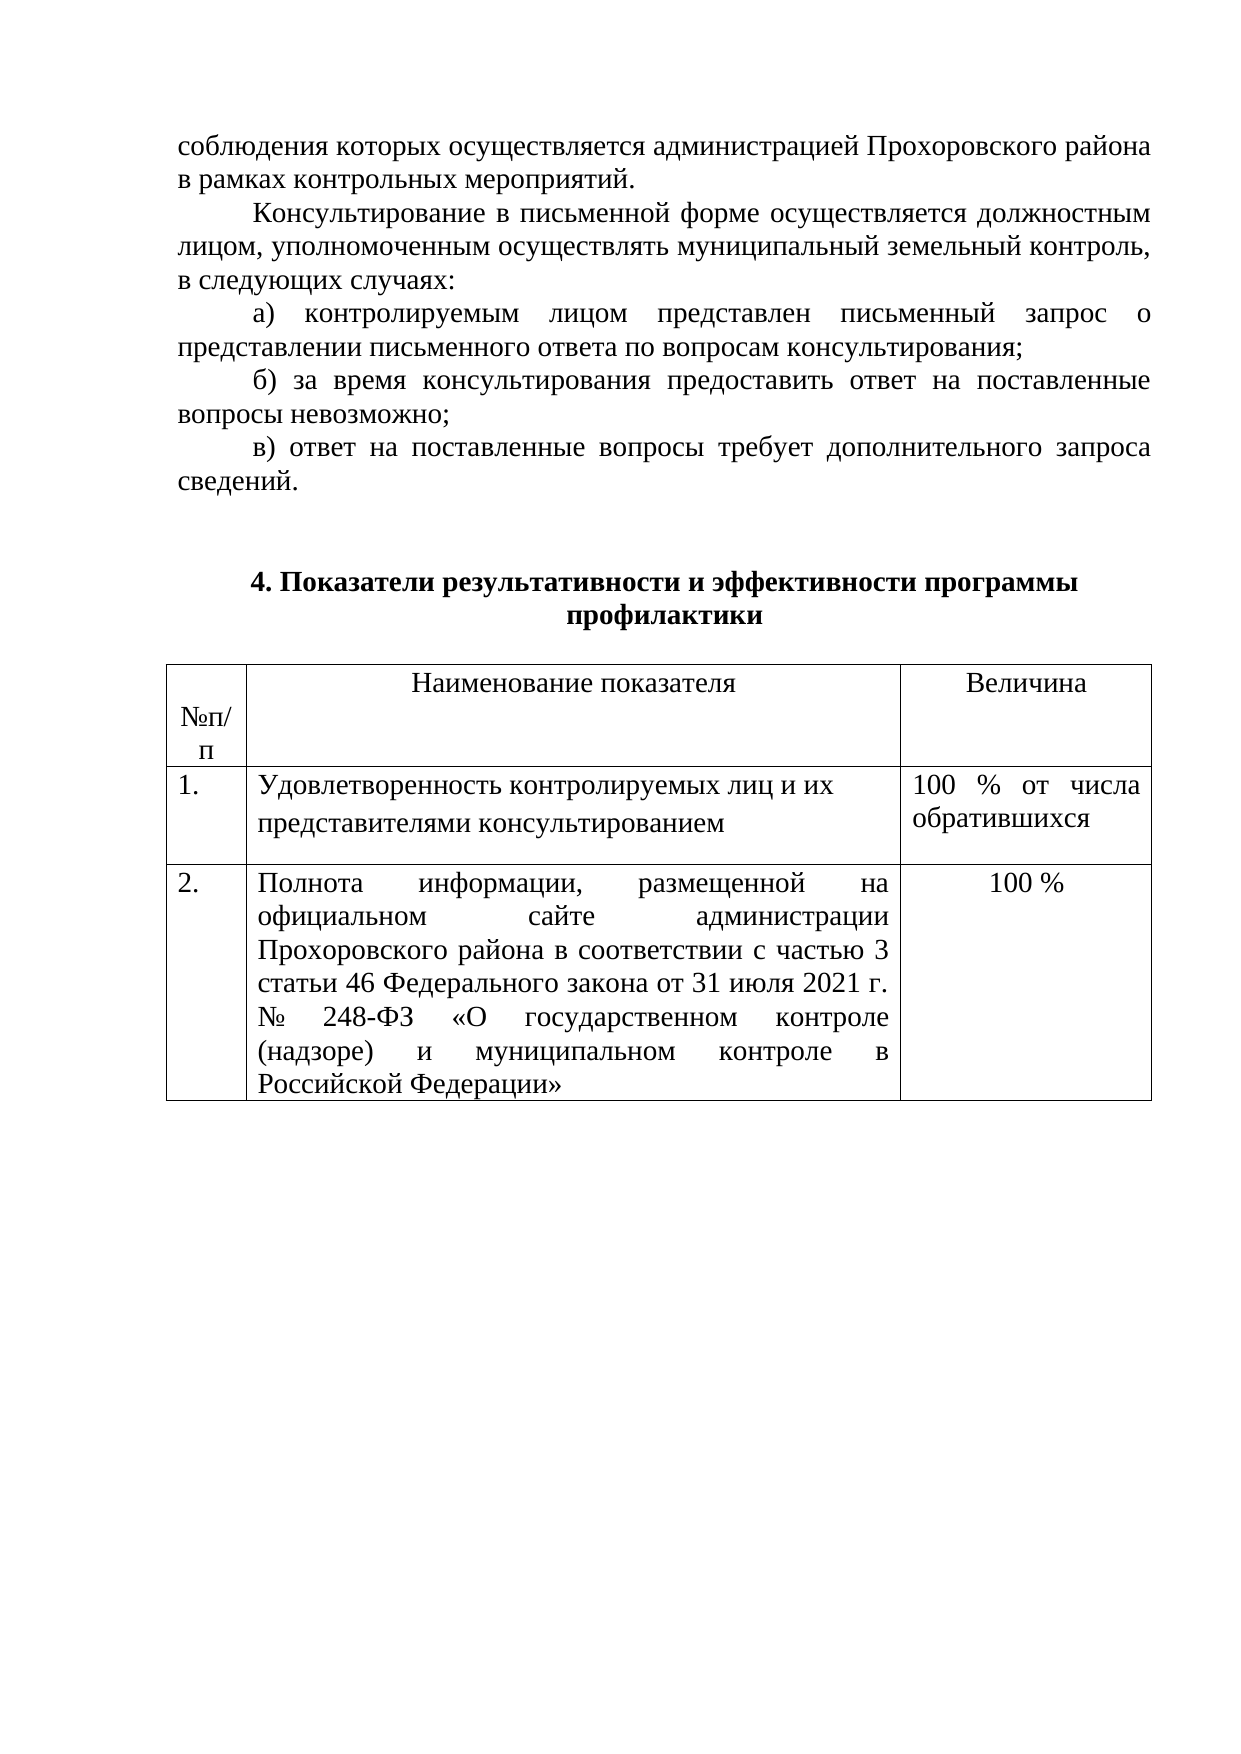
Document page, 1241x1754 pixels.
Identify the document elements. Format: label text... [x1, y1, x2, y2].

text б) за время консультирования предоставить ответ на поставленные вопросы невозможно; [177, 362, 1152, 429]
table_cell 1. [167, 767, 246, 864]
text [177, 128, 1152, 195]
text 4. Показатели результативности и эффективности программы профилактики [177, 564, 1152, 631]
table_cell Удовлетворенность контролируемых лиц и их представителями консультированием [247, 767, 900, 864]
text а) контролируемым лицом представлен письменный запрос о представлении письменного ответа по вопросам консультирования; [177, 295, 1152, 362]
table_cell Полнота информации, размещенной на официальном сайте администрации Прохоровского района в соответствии с частью 3 статьи 46 Федерального закона от 31 июля 2021 г. № 248-ФЗ «О государственном контроле (надзоре) и муниципальном контроле в Российской Федерации» [247, 865, 900, 1100]
table_header №п/п [167, 665, 246, 766]
table_header Наименование показателя [247, 665, 900, 766]
table_cell 100 % [901, 865, 1151, 1100]
table_cell 2. [167, 865, 246, 1100]
table_header Величина [901, 665, 1151, 766]
table_cell 100 % от числа обратившихся [901, 767, 1151, 864]
text Консультирование в письменной форме осуществляется должностным лицом, уполномоченным осуществлять муниципальный земельный контроль, в следующих случаях: [177, 195, 1152, 295]
text в) ответ на поставленные вопросы требует дополнительного запроса сведений. [177, 429, 1152, 497]
